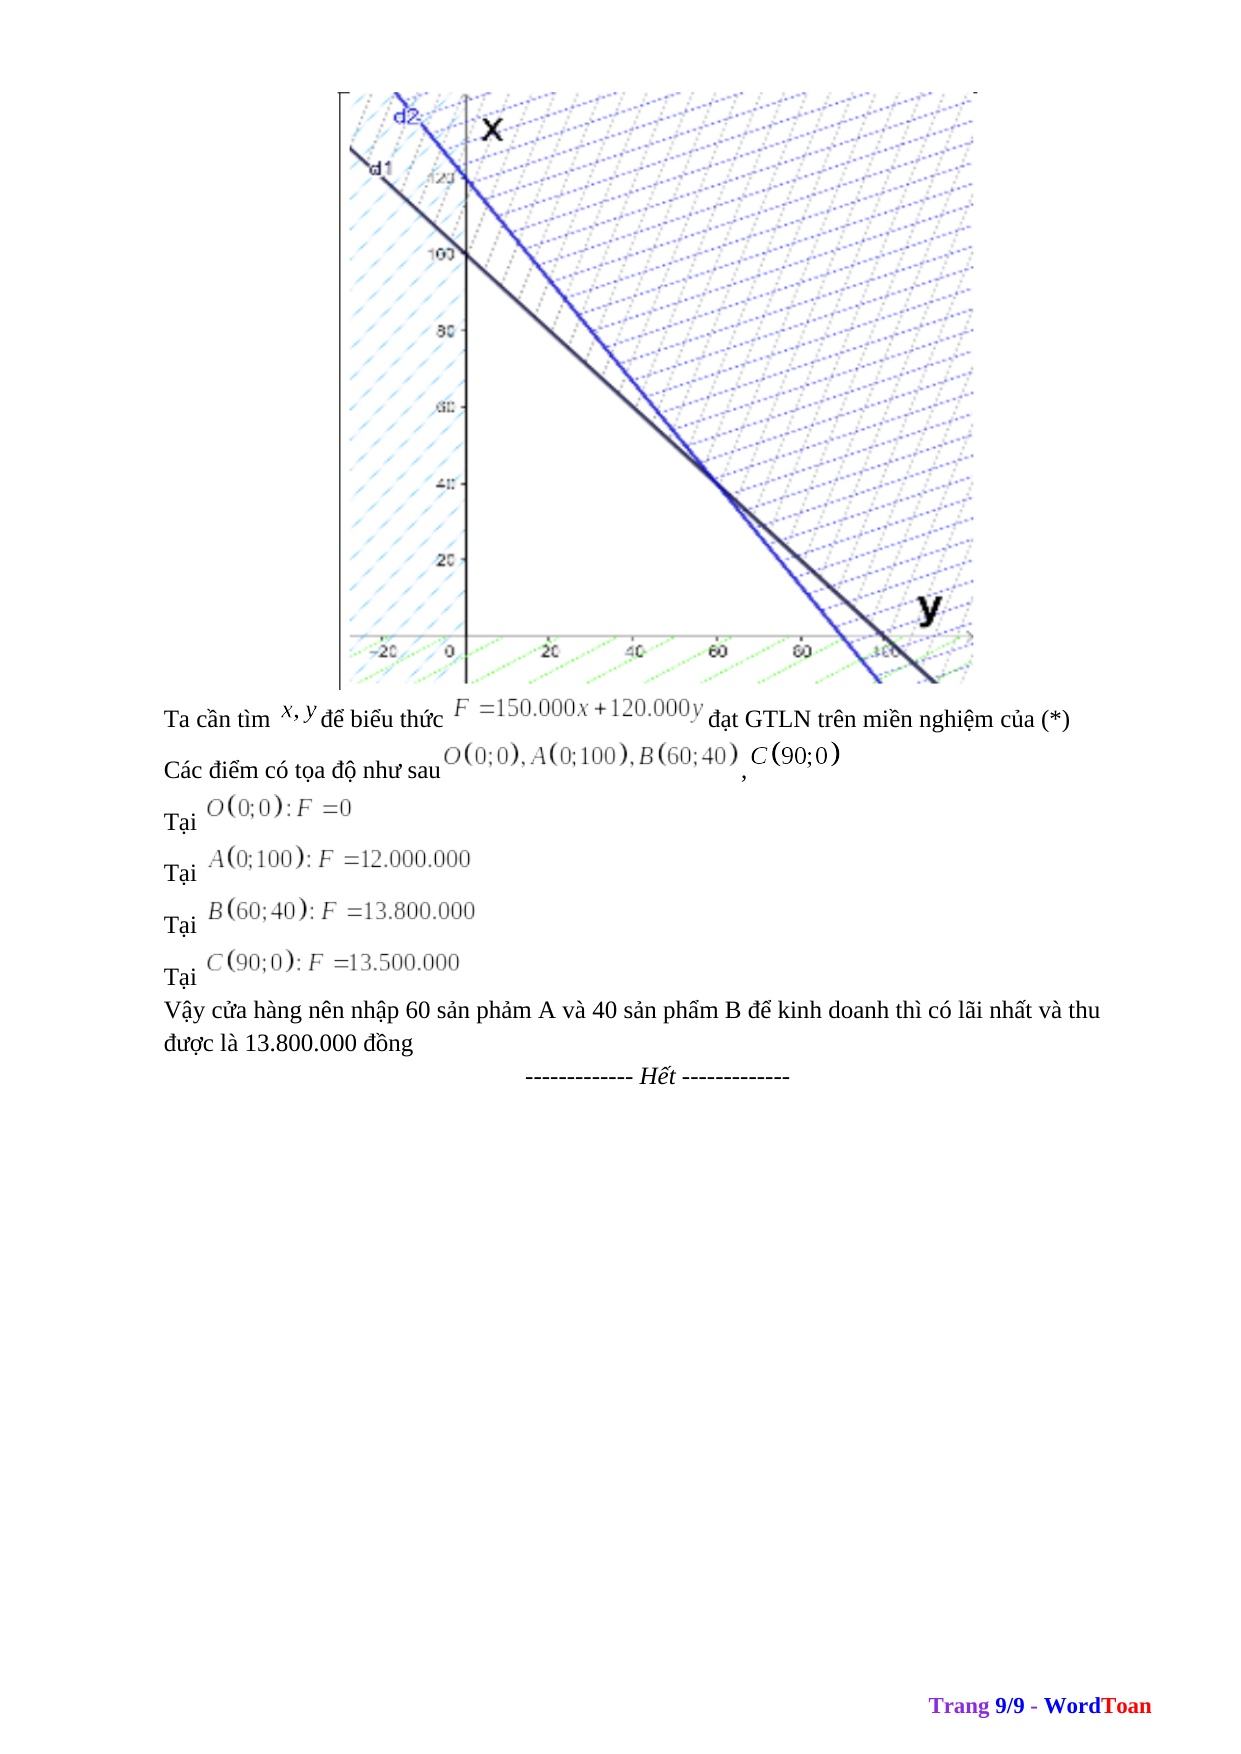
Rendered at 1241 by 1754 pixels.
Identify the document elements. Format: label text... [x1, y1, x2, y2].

text Vậy cửa hàng nên nhập 60 sản phảm A và 40 sản phẩm B để kinh doanh thì có lãi nhất và thu được là 13.800.000 đồng [163, 995, 1152, 1056]
text Ta cần tìm để biểu thức đạt GTLN trên miền nghiệm của (*) [163, 694, 1152, 733]
text Tại [163, 840, 1152, 887]
text ------------- Hết ------------- [163, 1061, 1152, 1089]
picture [337, 88, 978, 690]
text Tại [163, 892, 1152, 939]
text Tại [163, 788, 1152, 836]
text Các điểm có tọa độ như sau, [163, 737, 1152, 784]
text Tại [163, 943, 1152, 990]
